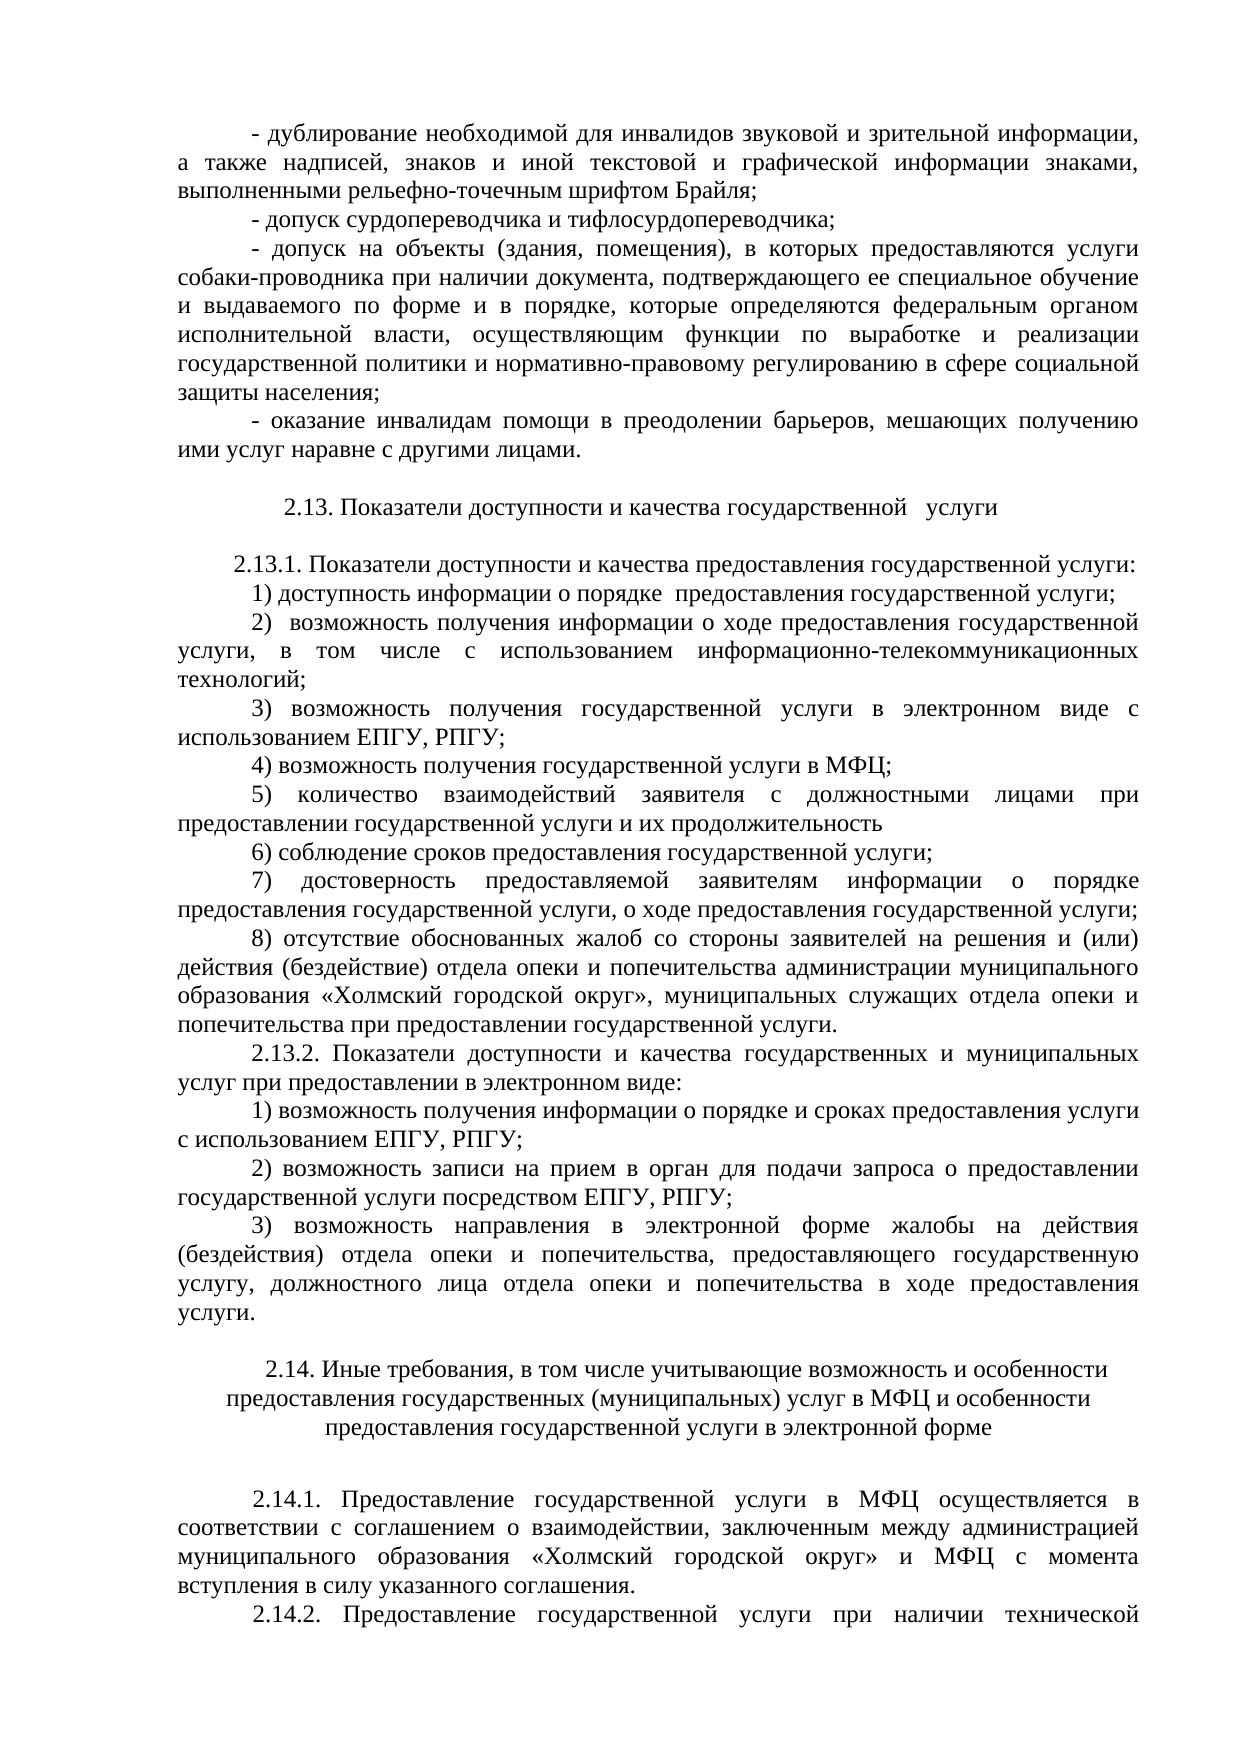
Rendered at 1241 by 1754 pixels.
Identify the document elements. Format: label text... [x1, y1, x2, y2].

text 3) возможность направления в электронной форме жалобы на действия (бездействия) отдела опеки и попечительства, предоставляющего государственную услугу, должностного лица отдела опеки и попечительства в ходе предоставления услуги. [177, 1211, 1140, 1326]
text 2) возможность записи на прием в орган для подачи запроса о предоставлении государственной услуги посредством ЕПГУ, РПГУ; [177, 1153, 1140, 1211]
text 2.14.1. Предоставление государственной услуги в МФЦ осуществляется в соответствии с соглашением о взаимодействии, заключенным между администрацией муниципального образования «Холмский городской округ» и МФЦ с момента вступления в силу указанного соглашения. [177, 1484, 1140, 1599]
text - дублирование необходимой для инвалидов звуковой и зрительной информации, а также надписей, знаков и иной текстовой и графической информации знаками, выполненными рельефно-точечным шрифтом Брайля; [177, 118, 1140, 204]
text 2.13. Показатели доступности и качества государственной услуги [177, 492, 1140, 521]
text 4) возможность получения государственной услуги в МФЦ; [177, 751, 1140, 779]
text 8) отсутствие обоснованных жалоб со стороны заявителей на решения и (или) действия (бездействие) отдела опеки и попечительства администрации муниципального образования «Холмский городской округ», муниципальных служащих отдела опеки и попечительства при предоставлении государственной услуги. [177, 923, 1140, 1038]
text 3) возможность получения государственной услуги в электронном виде с использованием ЕПГУ, РПГУ; [177, 693, 1140, 751]
text 2.13.1. Показатели доступности и качества предоставления государственной услуги: [177, 549, 1140, 578]
text 7) достоверность предоставляемой заявителям информации о порядке предоставления государственной услуги, о ходе предоставления государственной услуги; [177, 866, 1140, 923]
text 2) возможность получения информации о ходе предоставления государственной услуги, в том числе с использованием информационно-телекоммуникационных технологий; [177, 607, 1140, 693]
text 1) возможность получения информации о порядке и сроках предоставления услуги с использованием ЕПГУ, РПГУ; [177, 1096, 1140, 1153]
text 1) доступность информации о порядке предоставления государственной услуги; [177, 578, 1140, 607]
text - допуск на объекты (здания, помещения), в которых предоставляются услуги собаки-проводника при наличии документа, подтверждающего ее специальное обучение и выдаваемого по форме и в порядке, которые определяются федеральным органом исполнительной власти, осуществляющим функции по выработке и реализации государственной политики и нормативно-правовому регулированию в сфере социальной защиты населения; [177, 233, 1140, 406]
text 2.14. Иные требования, в том числе учитывающие возможность и особенности предоставления государственных (муниципальных) услуг в МФЦ и особенности предоставления государственной услуги в электронной форме [177, 1354, 1140, 1441]
text 2.13.2. Показатели доступности и качества государственных и муниципальных услуг при предоставлении в электронном виде: [177, 1038, 1140, 1096]
text - оказание инвалидам помощи в преодолении барьеров, мешающих получению ими услуг наравне с другими лицами. [177, 406, 1140, 463]
text - допуск сурдопереводчика и тифлосурдопереводчика; [177, 204, 1140, 233]
text 5) количество взаимодействий заявителя с должностными лицами при предоставлении государственной услуги и их продолжительность [177, 779, 1140, 837]
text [177, 1599, 1140, 1627]
text 6) соблюдение сроков предоставления государственной услуги; [177, 837, 1140, 866]
